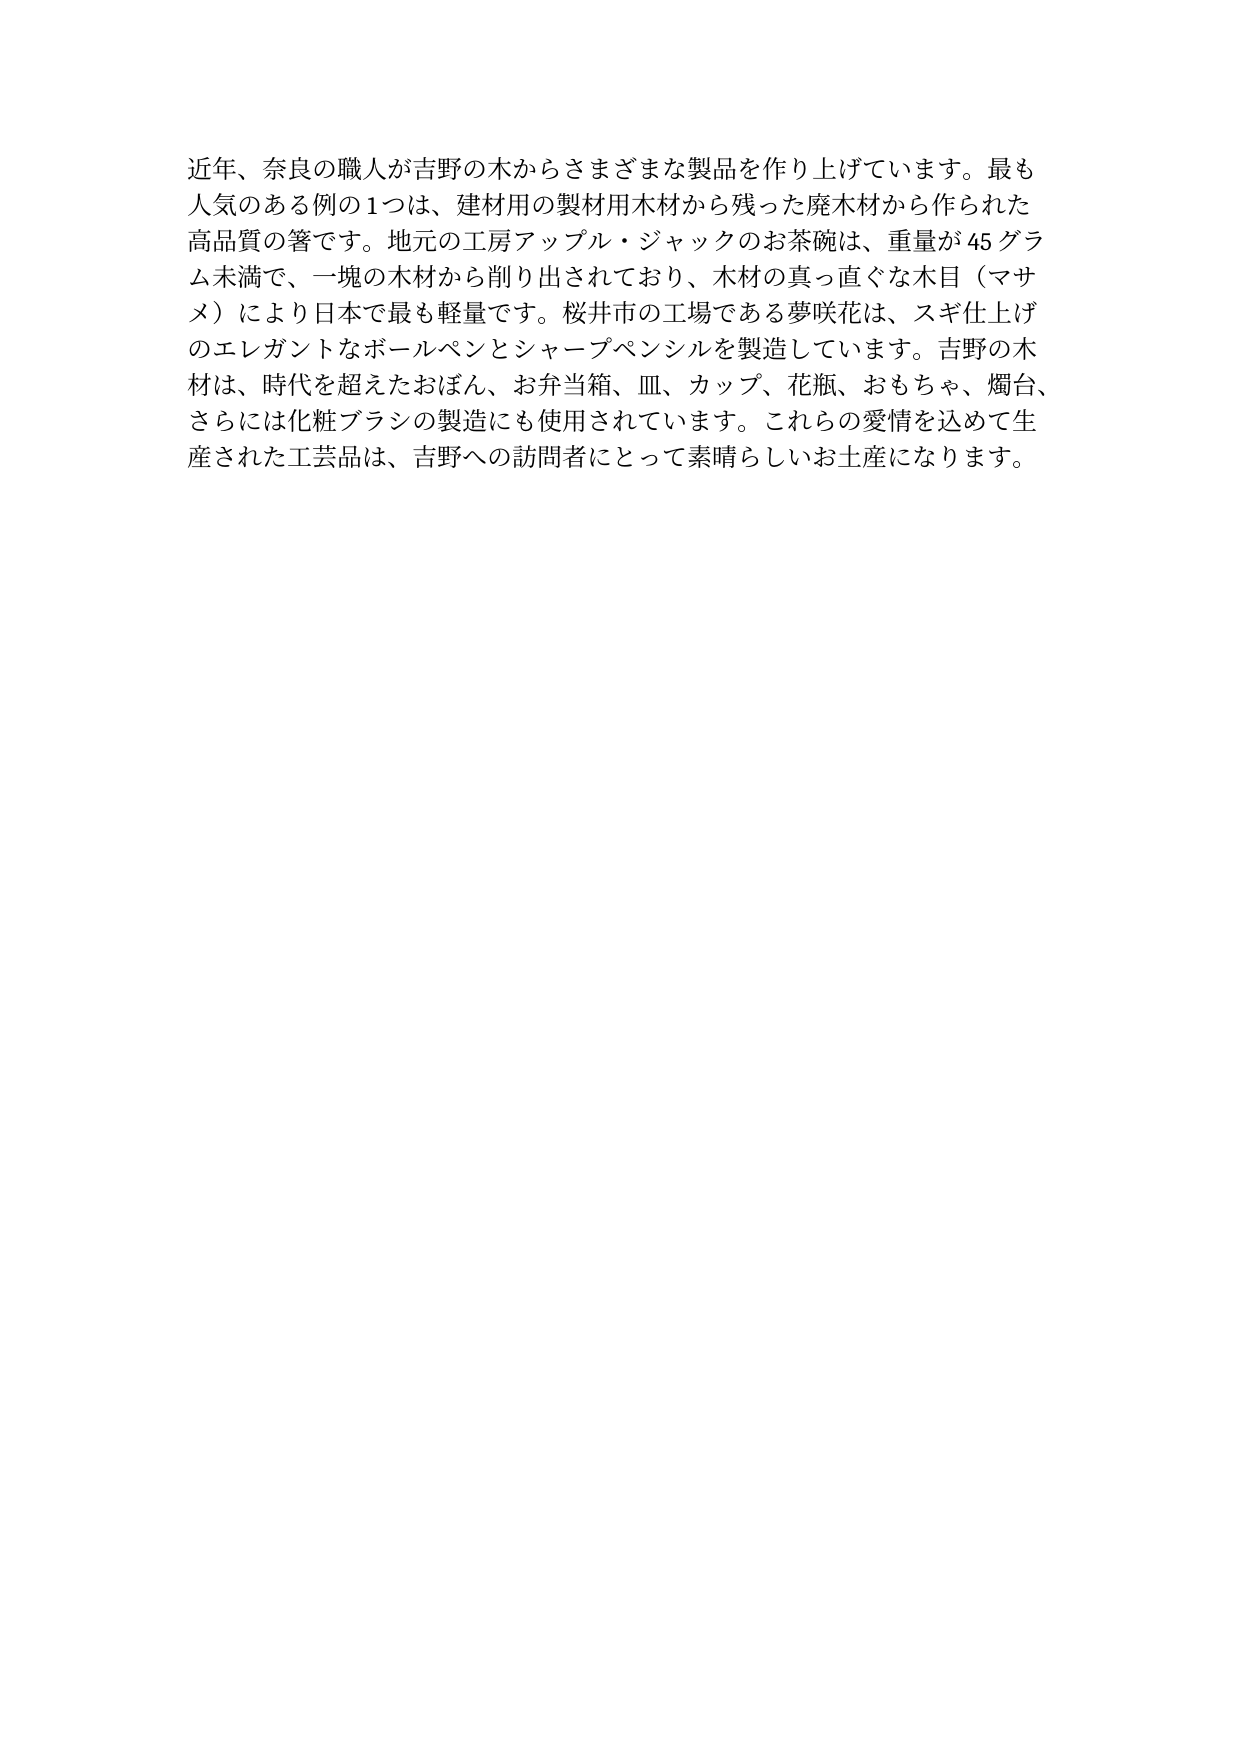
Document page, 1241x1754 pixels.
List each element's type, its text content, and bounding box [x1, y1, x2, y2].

text 近年、奈良の職人が吉野の木からさまざまな製品を作り上げています。最も人気のある例の1つは、建材用の製材用木材から残った廃木材から作られた高品質の箸です。地元の工房アップル・ジャックのお茶碗は、重量が45グラム未満で、一塊の木材から削り出されており、木材の真っ直ぐな木目（マサメ）により日本で最も軽量です。桜井市の工場である夢咲花は、スギ仕上げのエレガントなボールペンとシャープペンシルを製造しています。吉野の木材は、時代を超えたおぼん、お弁当箱、皿、カップ、花瓶、おもちゃ、燭台、さらには化粧ブラシの製造にも使用されています。これらの愛情を込めて生産された工芸品は、吉野への訪問者にとって素晴らしいお土産になります。 [187, 150, 1053, 473]
